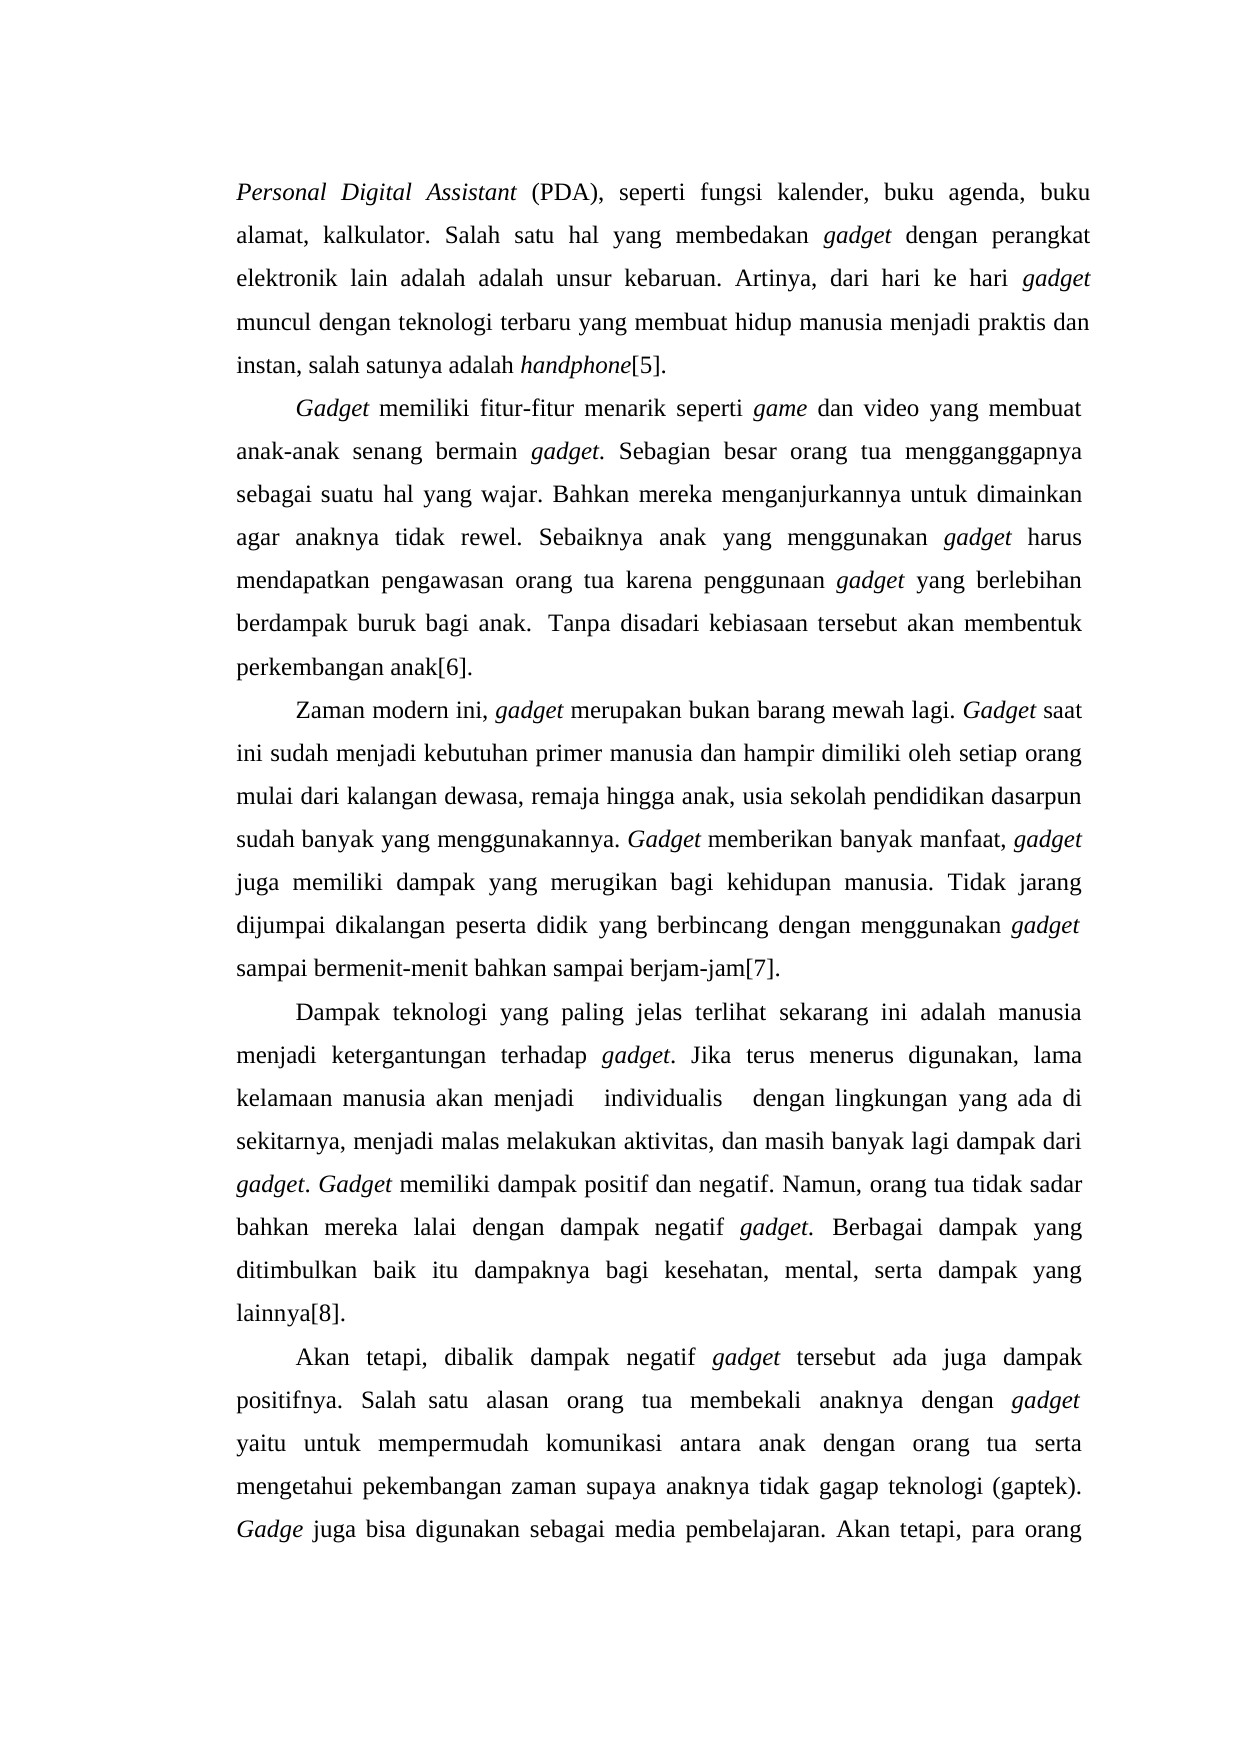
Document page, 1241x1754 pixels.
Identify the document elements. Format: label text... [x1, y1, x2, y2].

text Gadget memiliki fitur-fitur menarik seperti game dan video yang membuat anak-anak senang bermain gadget. Sebagian besar orang tua mengganggapnya sebagai suatu hal yang wajar. Bahkan mereka menganjurkannya untuk dimainkan agar anaknya tidak rewel. Sebaiknya anak yang menggunakan gadget harus mendapatkan pengawasan orang tua karena penggunaan gadget yang berlebihan berdampak buruk bagi anak. Tanpa disadari kebiasaan tersebut akan membentuk perkembangan anak[6]. [236, 393, 1082, 680]
text Dampak teknologi yang paling jelas terlihat sekarang ini adalah manusia menjadi ketergantungan terhadap gadget. Jika terus menerus digunakan, lama kelamaan manusia akan menjadi individualis dengan lingkungan yang ada di sekitarnya, menjadi malas melakukan aktivitas, dan masih banyak lagi dampak dari gadget. Gadget memiliki dampak positif dan negatif. Namun, orang tua tidak sadar bahkan mereka lalai dengan dampak negatif gadget. Berbagai dampak yang ditimbulkan baik itu dampaknya bagi kesehatan, mental, serta dampak yang lainnya[8]. [236, 997, 1082, 1327]
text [236, 177, 1090, 378]
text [236, 1342, 1082, 1543]
text Zaman modern ini, gadget merupakan bukan barang mewah lagi. Gadget saat ini sudah menjadi kebutuhan primer manusia dan hampir dimiliki oleh setiap orang mulai dari kalangan dewasa, remaja hingga anak, usia sekolah pendidikan dasarpun sudah banyak yang menggunakannya. Gadget memberikan banyak manfaat, gadget juga memiliki dampak yang merugikan bagi kehidupan manusia. Tidak jarang dijumpai dikalangan peserta didik yang berbincang dengan menggunakan gadget sampai bermenit-menit bahkan sampai berjam-jam[7]. [236, 695, 1082, 982]
